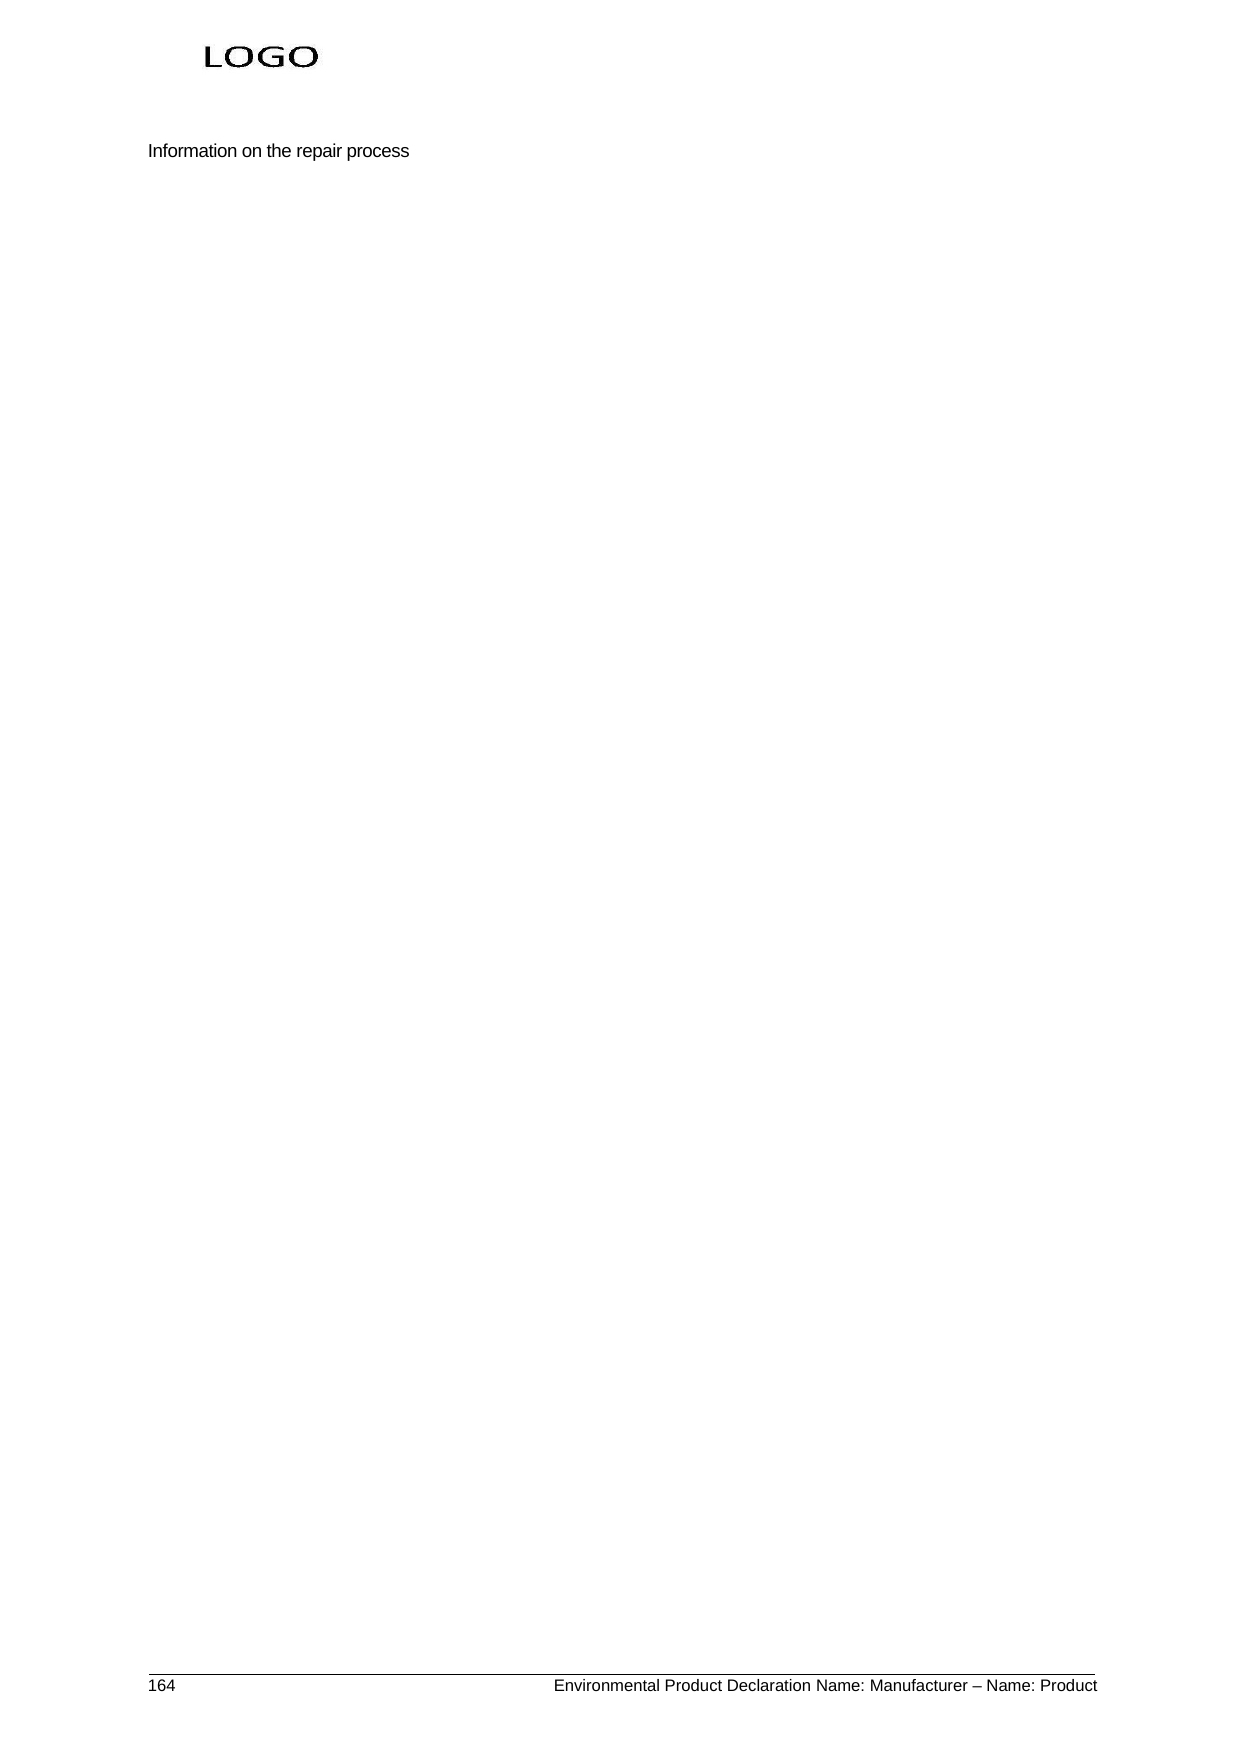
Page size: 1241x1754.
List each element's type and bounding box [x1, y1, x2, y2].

picture [148, 13, 623, 102]
